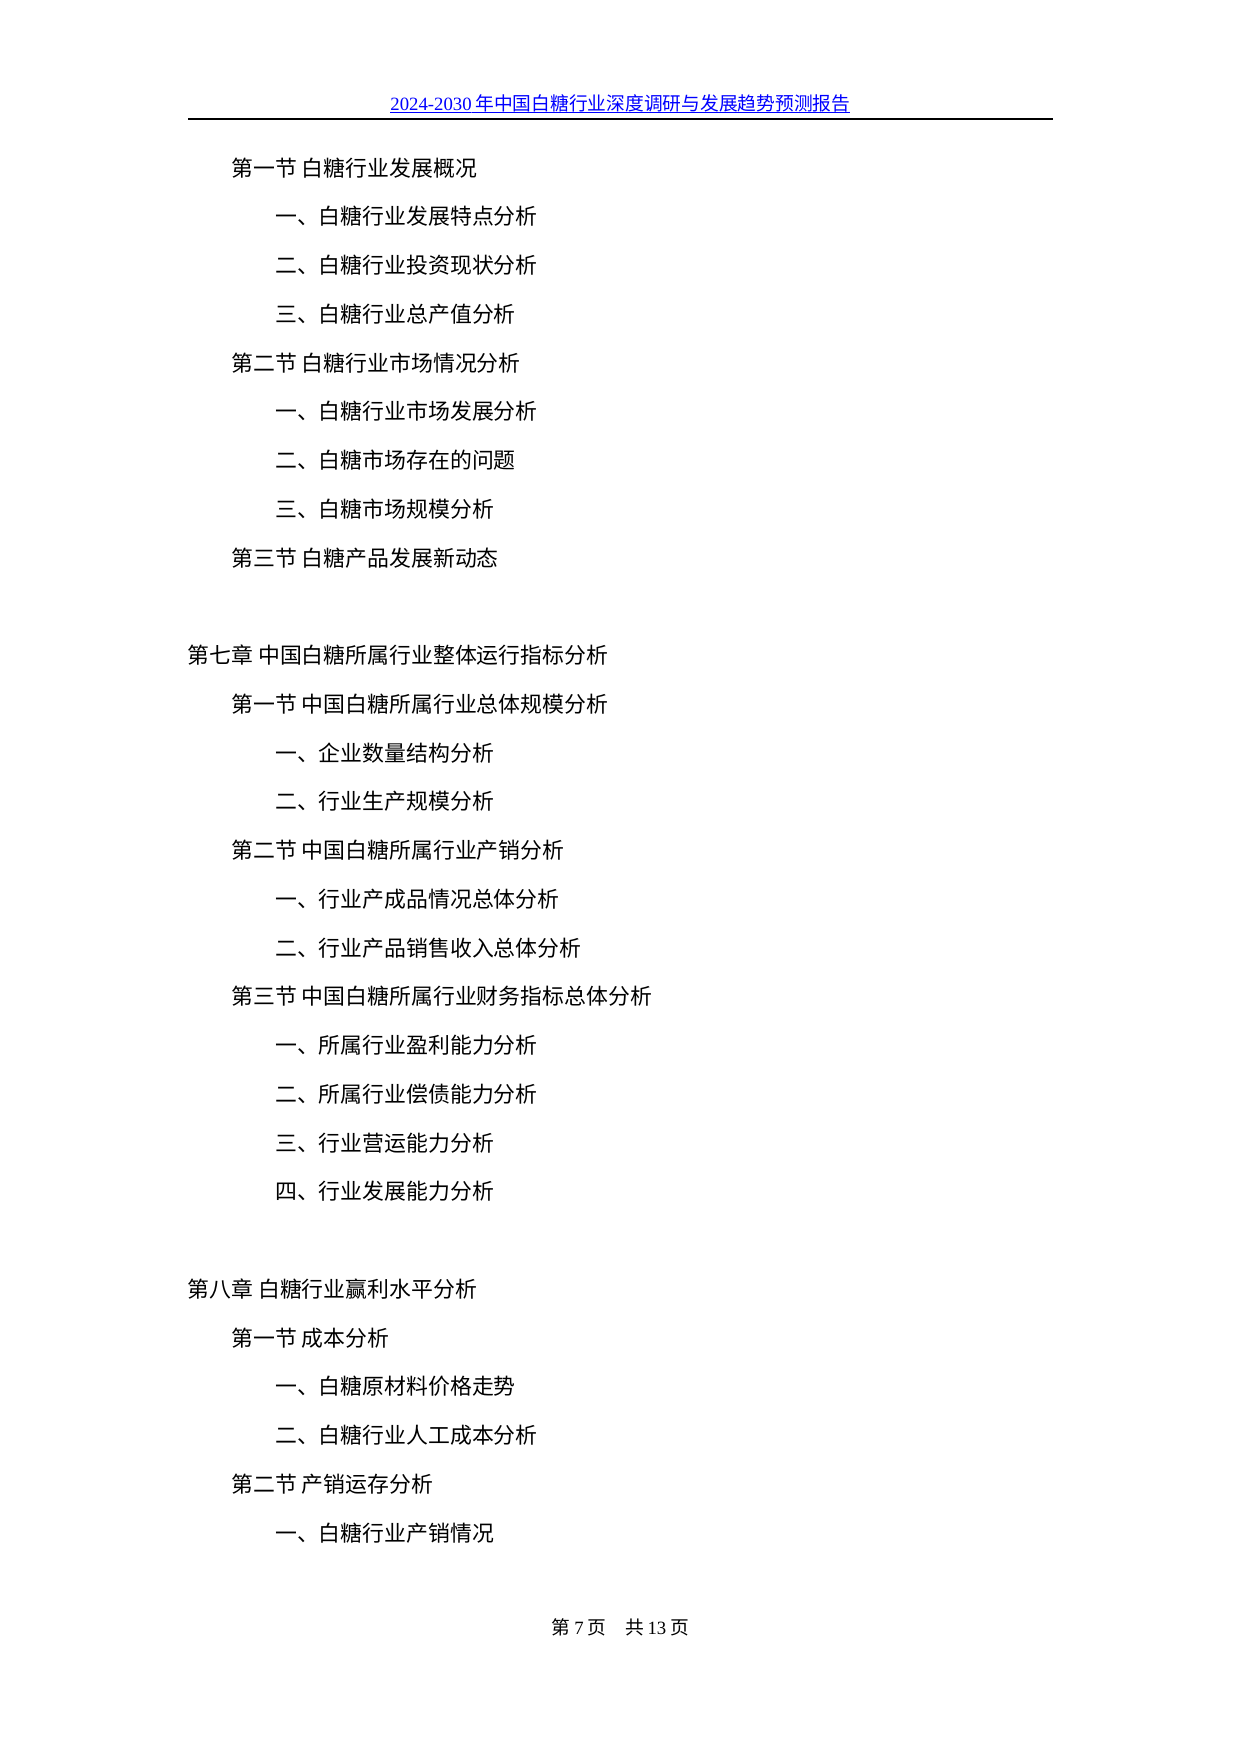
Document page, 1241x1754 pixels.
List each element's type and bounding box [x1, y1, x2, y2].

text [187, 150, 1053, 1548]
